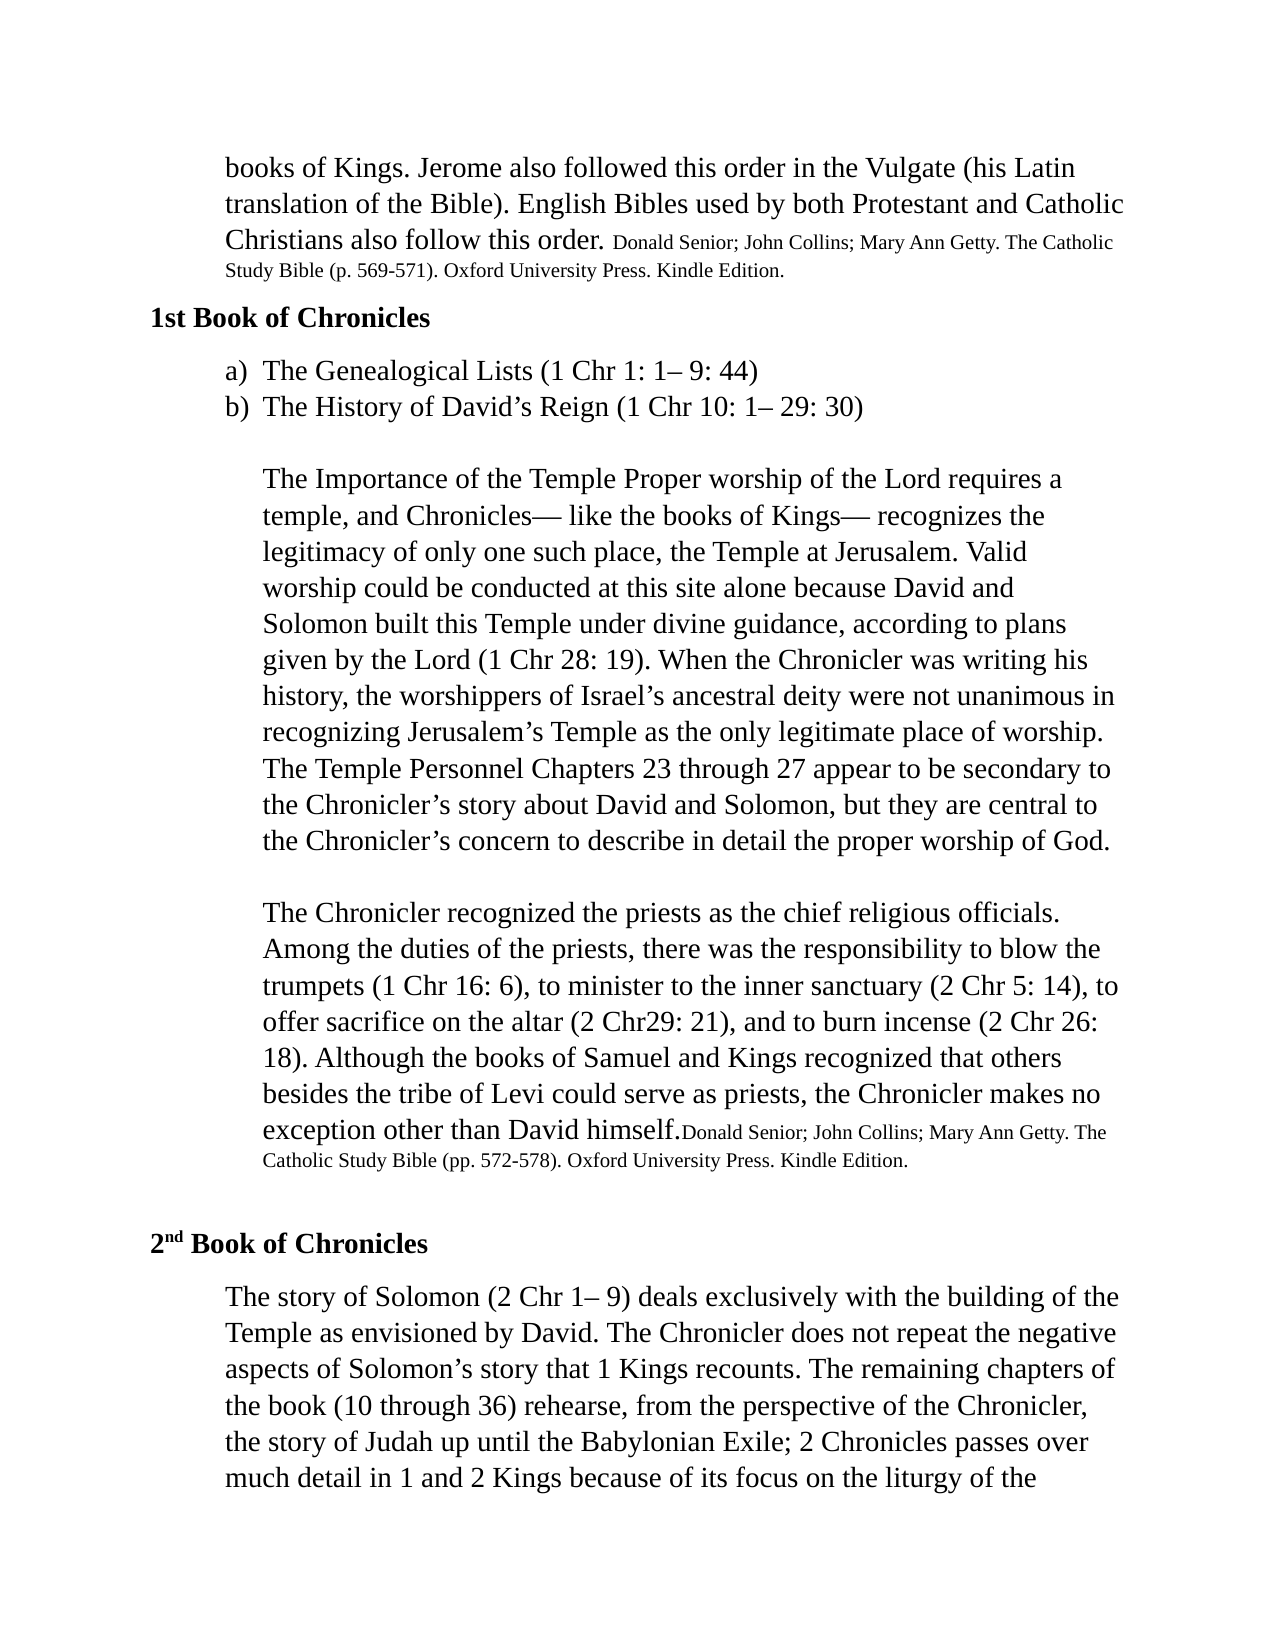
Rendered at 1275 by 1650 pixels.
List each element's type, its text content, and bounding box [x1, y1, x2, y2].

list The History of David’s Reign (1 Chr 10: 1– 29: 30) [225, 389, 1125, 423]
list The Genealogical Lists (1 Chr 1: 1– 9: 44) [225, 353, 1125, 387]
text 2nd Book of Chronicles [150, 1226, 1125, 1260]
list The Chronicler recognized the priests as the chief religious officials. Among the duties of the priests, there was the responsibility to blow the trumpets (1 Chr 16: 6), to minister to the inner sanctuary (2 Chr 5: 14), to offer sacrifice on the altar (2 Chr29: 21), and to burn incense (2 Chr 26: 18). Although the books of Samuel and Kings recognized that others besides the tribe of Levi could serve as priests, the Chronicler makes no exception other than David himself.Donald Senior; John Collins; Mary Ann Getty. The Catholic Study Bible (pp. 572-578). Oxford University Press. Kindle Edition. [262, 895, 1125, 1172]
list The Importance of the Temple Proper worship of the Lord requires a temple, and Chronicles— like the books of Kings— recognizes the legitimacy of only one such place, the Temple at Jerusalem. Valid worship could be conducted at this site alone because David and Solomon built this Temple under divine guidance, according to plans given by the Lord (1 Chr 28: 19). When the Chronicler was writing his history, the worshippers of Israel’s ancestral deity were not unanimous in recognizing Jerusalem’s Temple as the only legitimate place of worship. The Temple Personnel Chapters 23 through 27 appear to be secondary to the Chronicler’s story about David and Solomon, but they are central to the Chronicler’s concern to describe in detail the proper worship of God. [262, 462, 1125, 857]
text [225, 1279, 1125, 1493]
text 1st Book of Chronicles [150, 300, 1125, 334]
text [225, 150, 1125, 282]
